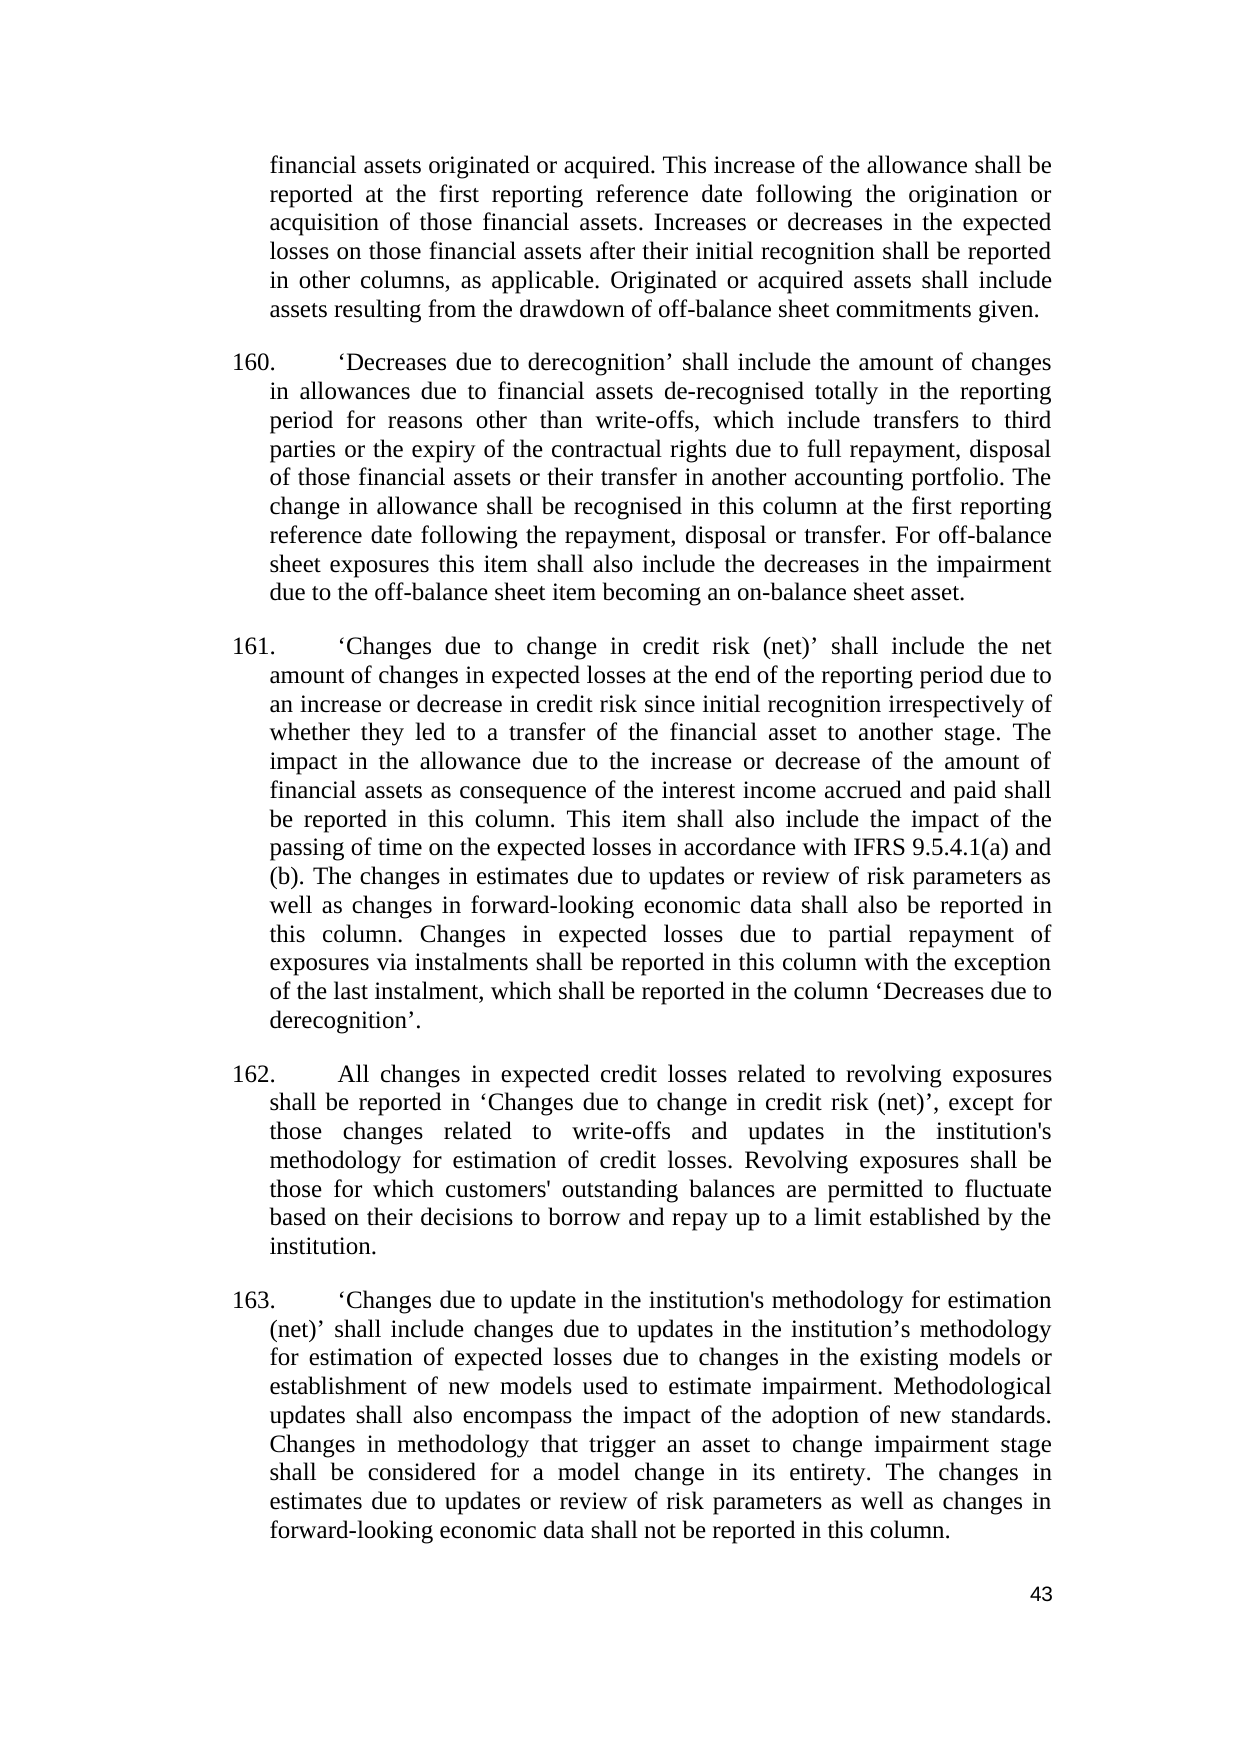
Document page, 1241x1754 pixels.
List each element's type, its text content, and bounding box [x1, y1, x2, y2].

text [232, 150, 1053, 322]
text ‘Changes due to update in the institution's methodology for estimation (net)’ shall include changes due to updates in the institution’s methodology for estimation of expected losses due to changes in the existing models or establishment of new models used to estimate impairment. Methodological updates shall also encompass the impact of the adoption of new standards. Changes in methodology that trigger an asset to change impairment stage shall be considered for a model change in its entirety. The changes in estimates due to updates or review of risk parameters as well as changes in forward-looking economic data shall not be reported in this column. [232, 1285, 1053, 1544]
text ‘Changes due to change in credit risk (net)’ shall include the net amount of changes in expected losses at the end of the reporting period due to an increase or decrease in credit risk since initial recognition irrespectively of whether they led to a transfer of the financial asset to another stage. The impact in the allowance due to the increase or decrease of the amount of financial assets as consequence of the interest income accrued and paid shall be reported in this column. This item shall also include the impact of the passing of time on the expected losses in accordance with IFRS 9.5.4.1(a) and (b). The changes in estimates due to updates or review of risk parameters as well as changes in forward-looking economic data shall also be reported in this column. Changes in expected losses due to partial repayment of exposures via instalments shall be reported in this column with the exception of the last instalment, which shall be reported in the column ‘Decreases due to derecognition’. [232, 631, 1053, 1034]
text ‘Decreases due to derecognition’ shall include the amount of changes in allowances due to financial assets de-recognised totally in the reporting period for reasons other than write-offs, which include transfers to third parties or the expiry of the contractual rights due to full repayment, disposal of those financial assets or their transfer in another accounting portfolio. The change in allowance shall be recognised in this column at the first reporting reference date following the repayment, disposal or transfer. For off-balance sheet exposures this item shall also include the decreases in the impairment due to the off-balance sheet item becoming an on-balance sheet asset. [232, 347, 1053, 606]
text All changes in expected credit losses related to revolving exposures shall be reported in ‘Changes due to change in credit risk (net)’, except for those changes related to write-offs and updates in the institution's methodology for estimation of credit losses. Revolving exposures shall be those for which customers' outstanding balances are permitted to fluctuate based on their decisions to borrow and repay up to a limit established by the institution. [232, 1059, 1053, 1260]
